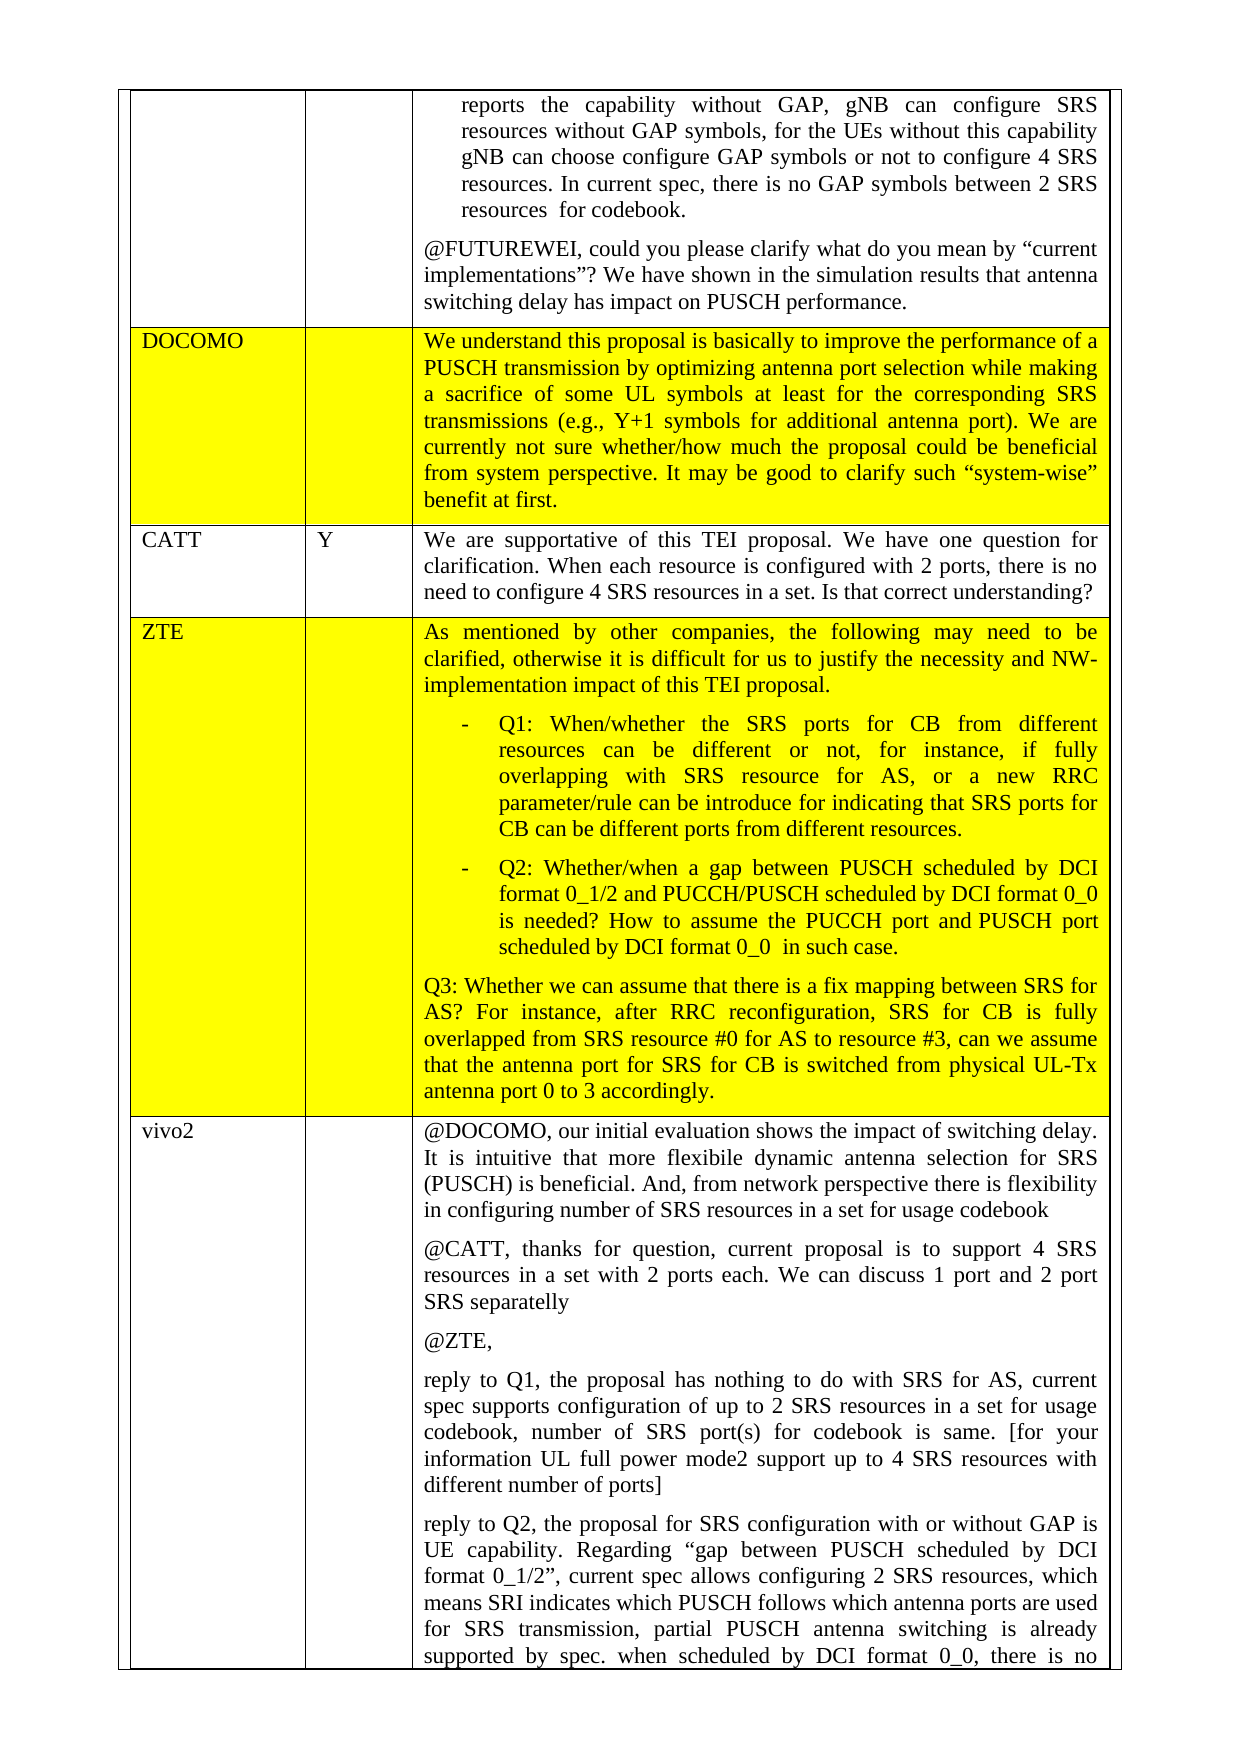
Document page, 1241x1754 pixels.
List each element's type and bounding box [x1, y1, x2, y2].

table_header [306, 1117, 412, 1668]
table_header [413, 1117, 1109, 1668]
table_header [119, 90, 130, 1669]
table_header [1111, 90, 1121, 1669]
table_header [131, 526, 305, 617]
table_header [131, 91, 305, 327]
table_header [413, 91, 1109, 327]
table_header [413, 526, 1109, 617]
table_header [306, 91, 412, 327]
table_header [131, 1117, 305, 1668]
table_header [306, 526, 412, 617]
